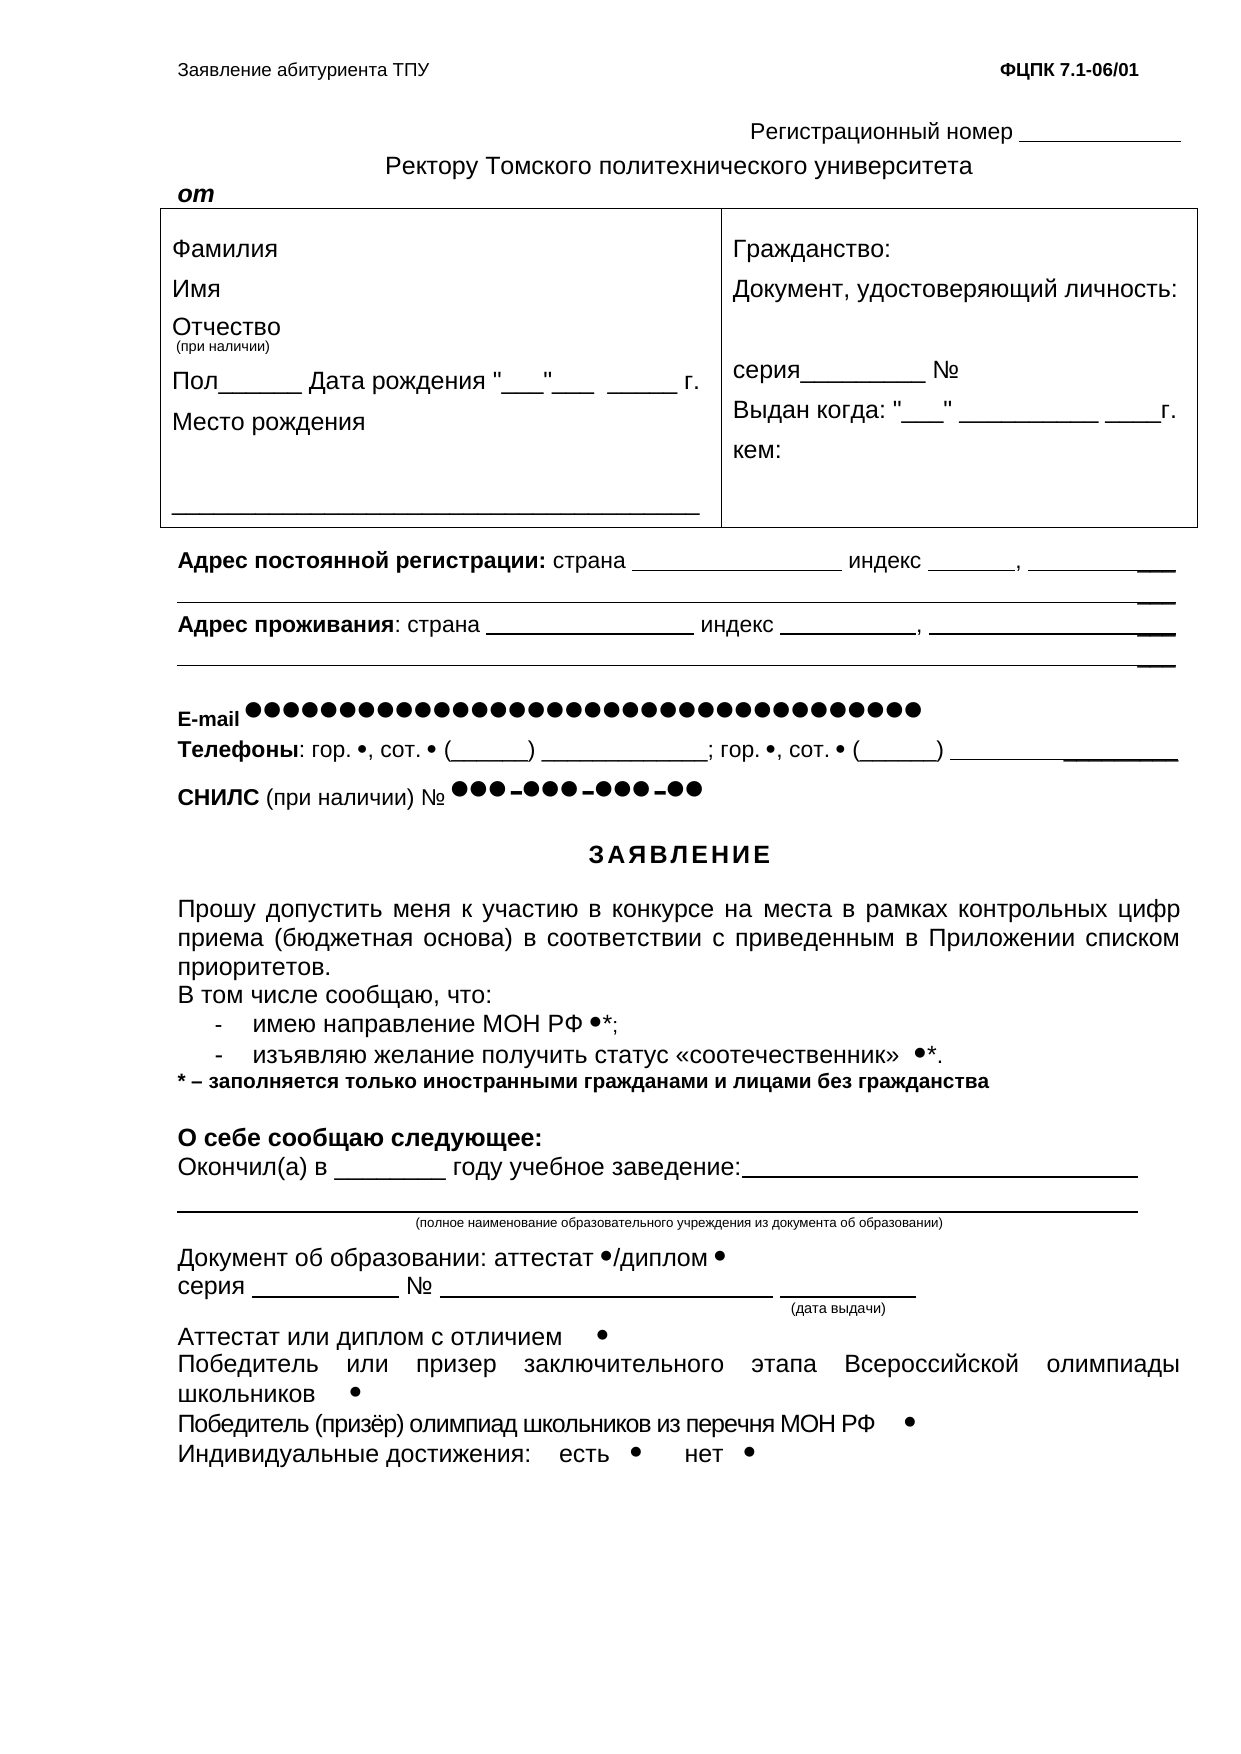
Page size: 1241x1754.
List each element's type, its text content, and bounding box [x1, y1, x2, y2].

text Ректору Томского политехнического университета [177, 151, 1181, 179]
text (дата выдачи) [177, 1300, 1181, 1329]
text Победитель или призер заключительного этапа Всероссийской олимпиады школьников [177, 1349, 1181, 1408]
table_header Фамилия Имя Отчество (при наличии) Пол______ Дата рождения "___"___ _____ г. Место рождения ______________________________________ [161, 209, 721, 527]
text Телефоны: гор. , сот. (______) _____________; гор. , сот. (______) _________ [177, 736, 1181, 763]
text (полное наименование образовательного учреждения из документа об образовании) [177, 1215, 1181, 1242]
text Адрес проживания: страна индекс , ___ [177, 611, 1181, 637]
text В том числе сообщаю, что: [177, 980, 1181, 1009]
text Прошу допустить меня к участию в конкурсе на места в рамках контрольных цифр приема (бюджетная основа) в соответствии с приведенным в Приложении списком приоритетов. [177, 894, 1181, 980]
text О себе сообщаю следующее: [177, 1123, 1181, 1151]
list изъявляю желание получить статус «соотечественник» *. [215, 1039, 1181, 1068]
text Победитель (призёр) олимпиад школьников из перечня МОН РФ [177, 1408, 1181, 1438]
text от [177, 179, 1181, 208]
text Аттестат или диплом с отличием [177, 1329, 1181, 1349]
text * – заполняется только иностранными гражданами и лицами без гражданства [177, 1068, 1181, 1092]
text ___ [177, 642, 1181, 668]
text Индивидуальные достижения: есть нет [177, 1438, 1181, 1467]
text E-mail [177, 695, 1181, 736]
text Документ об образовании: аттестат /диплом [177, 1242, 1181, 1271]
list имею направление МОН РФ *; [215, 1009, 1181, 1039]
table_header Гражданство: Документ, удостоверяющий личность: серия_________ № Выдан когда: "___" __________ ____г. кем: [722, 209, 1197, 527]
text ___ [177, 579, 1181, 605]
text Регистрационный номер [177, 118, 1181, 144]
text СНИЛС (при наличии) № --- [177, 763, 1181, 816]
text ЗАЯВЛЕНИЕ [177, 840, 1181, 869]
text Окончил(а) в ________ году учебное заведение: [177, 1151, 1181, 1180]
text серия № [177, 1271, 1181, 1300]
text Адрес постоянной регистрации: страна индекс , ___ [177, 547, 1181, 574]
